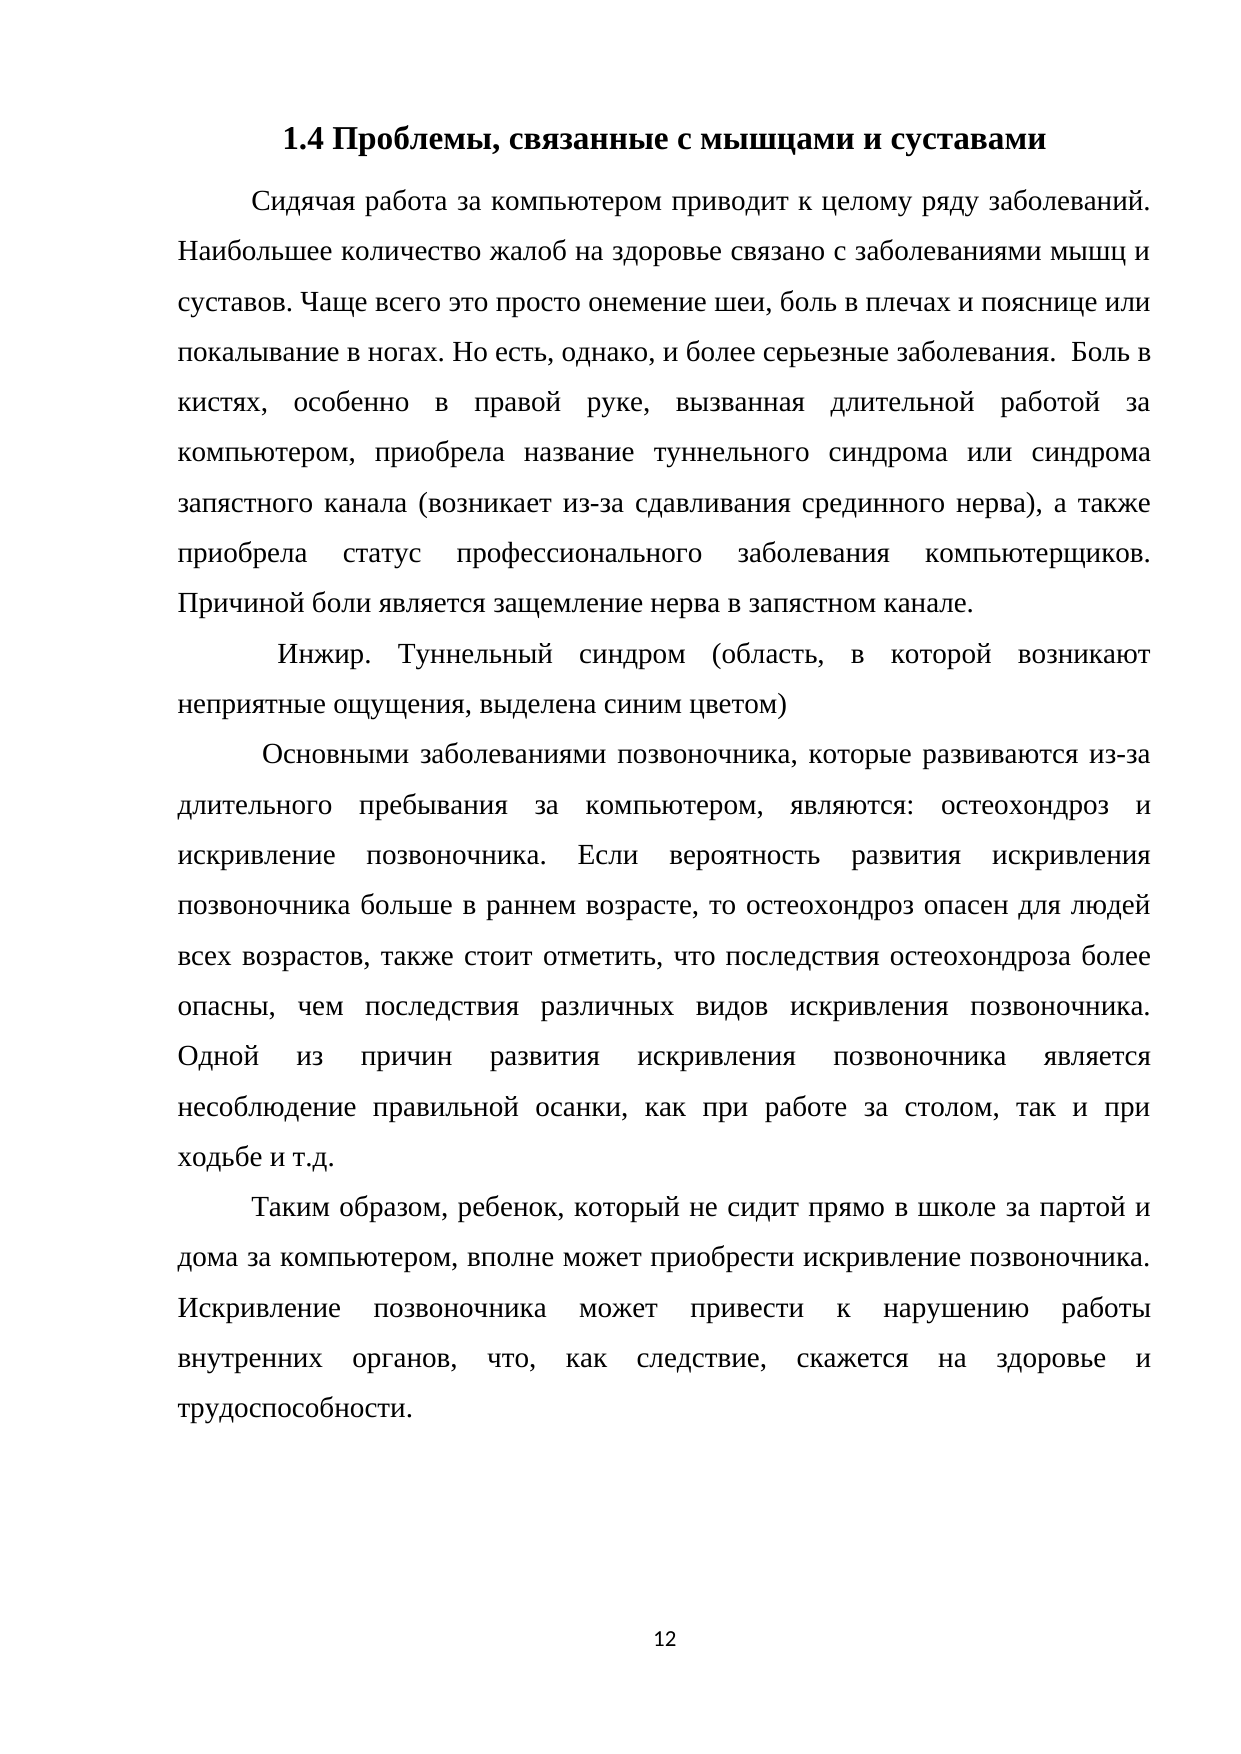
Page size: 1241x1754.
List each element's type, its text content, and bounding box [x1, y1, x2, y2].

text Сидячая работа за компьютером приводит к целому ряду заболеваний. Наибольшее количество жалоб на здоровье связано с заболеваниями мышц и суставов. Чаще всего это просто онемение шеи, боль в плечах и пояснице или покалывание в ногах. Но есть, однако, и более серьезные заболевания. Боль в кистях, особенно в правой руке, вызванная длительной работой за компьютером, приобрела название туннельного синдрома или синдрома запястного канала (возникает из-за сдавливания срединного нерва), а также приобрела статус профессионального заболевания компьютерщиков. Причиной боли является защемление нерва в запястном канале. [177, 183, 1152, 619]
text Таким образом, ребенок, который не сидит прямо в школе за партой и дома за компьютером, вполне может приобрести искривление позвоночника. Искривление позвоночника может привести к нарушению работы внутренних органов, что, как следствие, скажется на здоровье и трудоспособности. [177, 1189, 1152, 1424]
text Инжир. Туннельный синдром (область, в которой возникают неприятные ощущения, выделена синим цветом) [177, 636, 1152, 720]
text Основными заболеваниями позвоночника, которые развиваются из-за длительного пребывания за компьютером, являются: остеохондроз и искривление позвоночника. Если вероятность развития искривления позвоночника больше в раннем возрасте, то остеохондроз опасен для людей всех возрастов, также стоит отметить, что последствия остеохондроза более опасны, чем последствия различных видов искривления позвоночника. Одной из причин развития искривления позвоночника является несоблюдение правильной осанки, как при работе за столом, так и при ходьбе и т.д. [177, 736, 1152, 1172]
text 1.4 Проблемы, связанные с мышцами и суставами [177, 118, 1152, 156]
